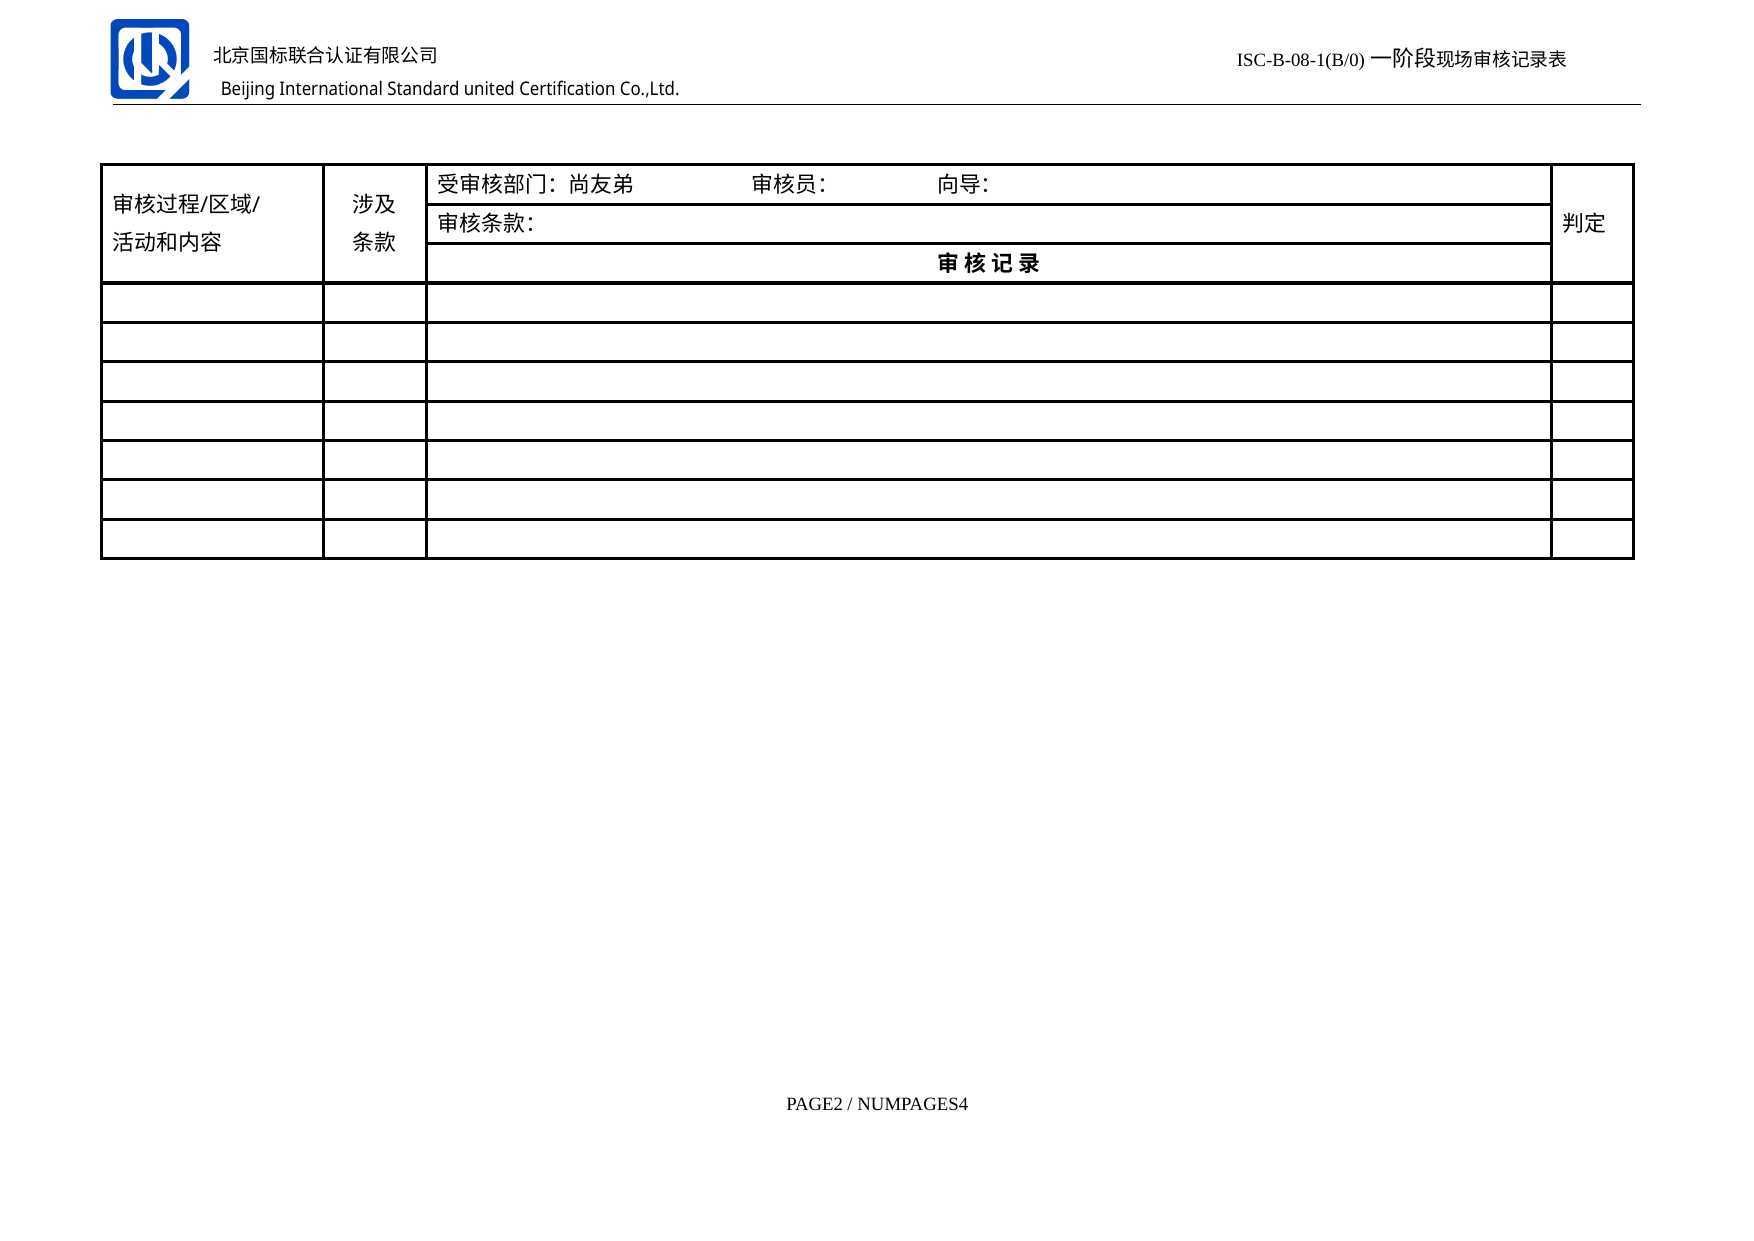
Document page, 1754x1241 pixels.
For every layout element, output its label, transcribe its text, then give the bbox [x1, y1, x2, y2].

table_cell [1553, 521, 1632, 557]
table_header 判定 [1553, 166, 1632, 281]
table_cell [1553, 324, 1632, 360]
table_cell [325, 363, 425, 399]
table_cell [428, 403, 1550, 439]
table_cell [103, 324, 322, 360]
table_cell [1553, 285, 1632, 321]
table_cell [428, 363, 1550, 399]
table_cell [428, 442, 1550, 478]
table_cell 审核条款： [428, 206, 1550, 242]
table_cell [1553, 403, 1632, 439]
table_cell [103, 285, 322, 321]
table_header 审核过程/区域/ 活动和内容 [103, 166, 322, 281]
table_cell [1553, 363, 1632, 399]
table_cell [103, 481, 322, 518]
table_cell [103, 442, 322, 478]
picture [110, 19, 190, 99]
table_cell [325, 481, 425, 518]
table_cell [428, 521, 1550, 557]
table_cell [103, 403, 322, 439]
table_cell [325, 442, 425, 478]
table_cell [103, 363, 322, 399]
table_cell [428, 481, 1550, 518]
table_cell [428, 324, 1550, 360]
table_cell [103, 521, 322, 557]
table_cell [1553, 481, 1632, 518]
table_cell [428, 285, 1550, 321]
table_cell [325, 521, 425, 557]
table_header 涉及 条款 [325, 166, 425, 281]
table_cell [325, 324, 425, 360]
table_cell [325, 285, 425, 321]
table_cell [325, 403, 425, 439]
table_cell [1553, 442, 1632, 478]
table_header 受审核部门：尚友弟 审核员： 向导： [428, 166, 1550, 203]
table_cell 审 核 记 录 [428, 245, 1550, 281]
